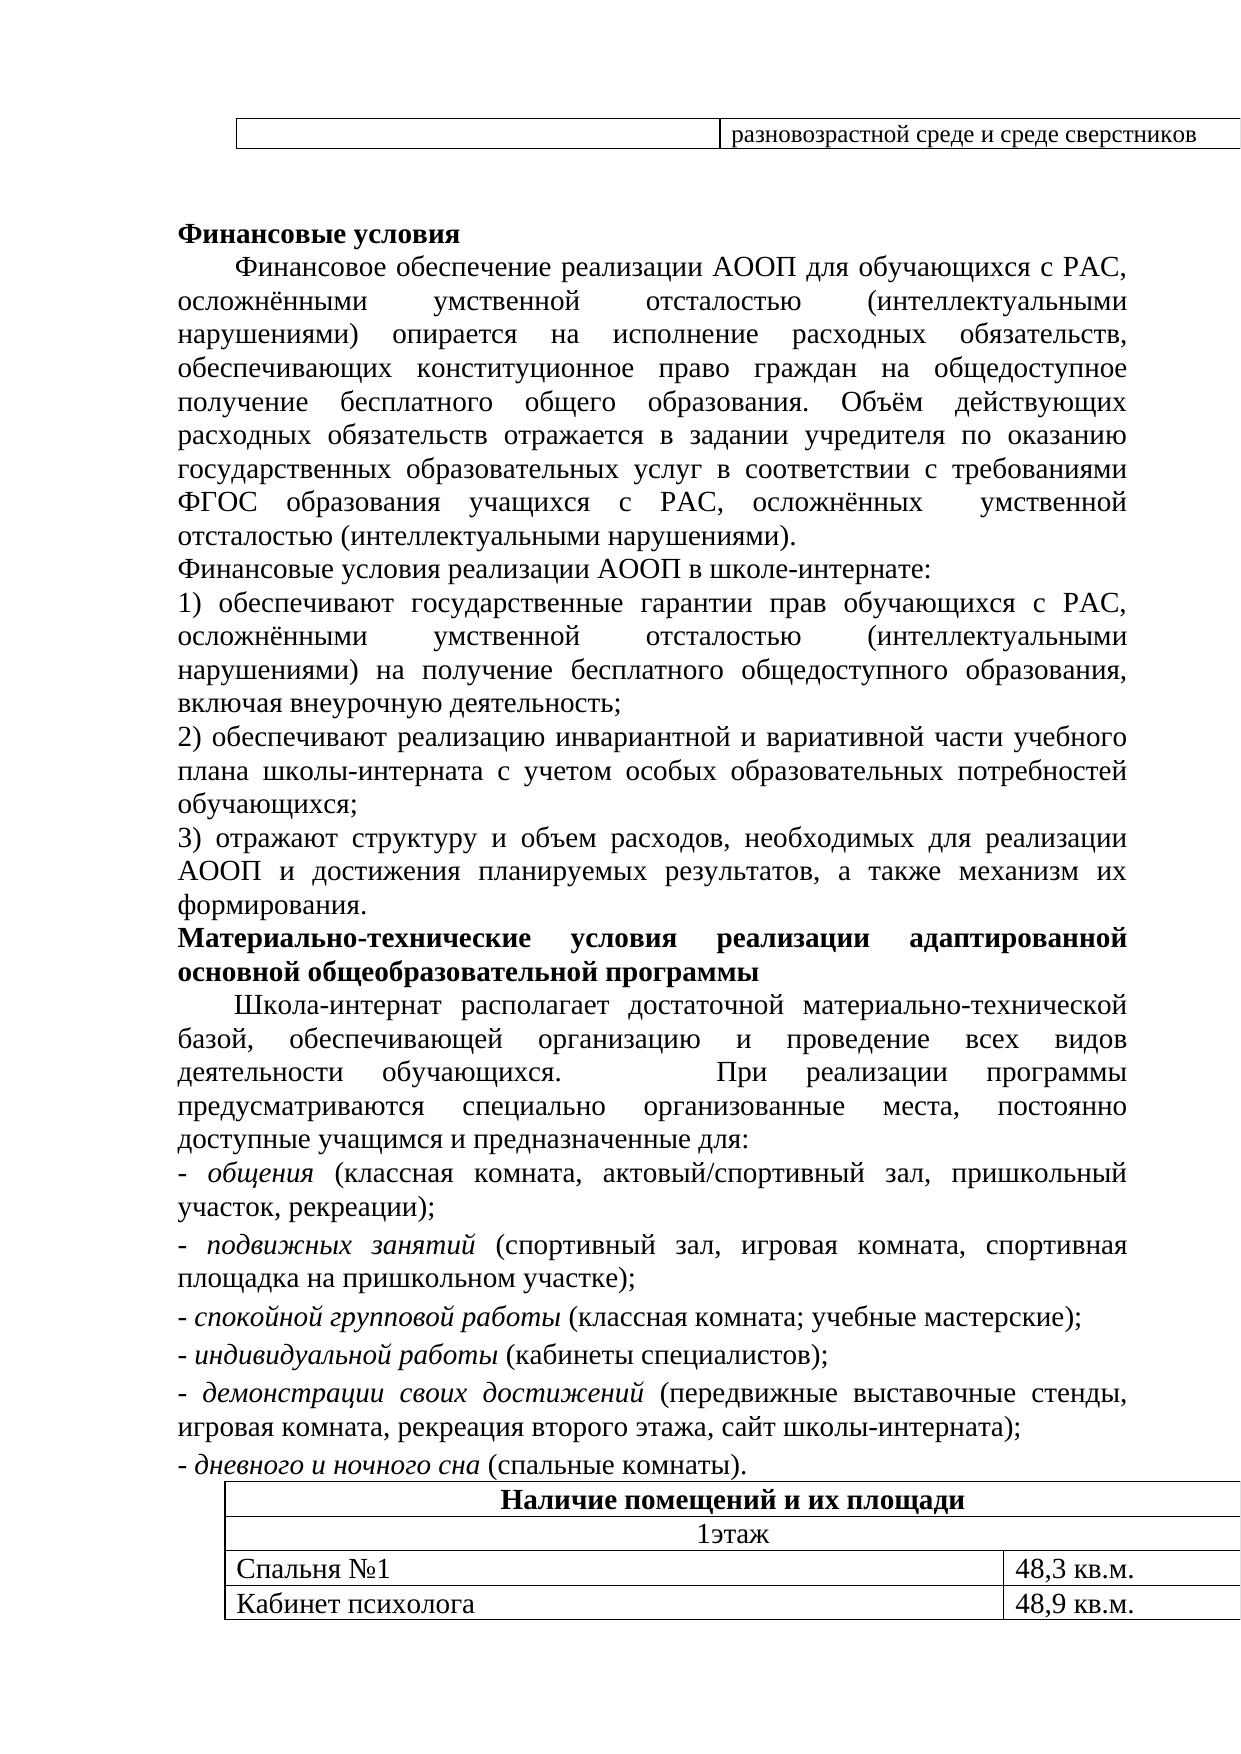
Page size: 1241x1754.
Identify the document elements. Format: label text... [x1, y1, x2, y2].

text - дневного и ночного сна (спальные комнаты). [177, 1447, 1128, 1481]
table_cell 48,9 кв.м. [1004, 1586, 1240, 1619]
table_header Наличие помещений и их площади [226, 1482, 1240, 1516]
text - общения (классная комната, актовый/спортивный зал, пришкольный участок, рекреации); [177, 1155, 1128, 1222]
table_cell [237, 119, 719, 148]
text - демонстрации своих достижений (передвижные выставочные стенды, игровая комната, рекреация второго этажа, сайт школы-интерната); [177, 1376, 1128, 1443]
text - спокойной групповой работы (классная комната; учебные мастерские); [177, 1299, 1128, 1332]
table_cell 1этаж [226, 1517, 1240, 1550]
text 3) отражают структуру и объем расходов, необходимых для реализации АООП и достижения планируемых результатов, а также механизм их формирования. [177, 820, 1128, 920]
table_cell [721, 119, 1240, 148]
text Школа-интернат располагает достаточной материально-технической базой, обеспечивающей организацию и проведение всех видов деятельности обучающихся. При реализации программы предусматриваются специально организованные места, постоянно доступные учащимся и предназначенные для: [177, 987, 1128, 1155]
text 1) обеспечивают государственные гарантии прав обучающихся с РАС, осложнёнными умственной отсталостью (интеллектуальными нарушениями) на получение бесплатного общедоступного образования, включая внеурочную деятельность; [177, 585, 1128, 719]
text Финансовое обеспечение реализации АООП для обучающихся с РАС, осложнёнными умственной отсталостью (интеллектуальными нарушениями) опирается на исполнение расходных обязательств, обеспечивающих конституционное право граждан на общедоступное получение бесплатного общего образования. Объём действующих расходных обязательств отражается в задании учредителя по оказанию государственных образовательных услуг в соответствии с требованиями ФГОС образования учащихся с РАС, осложнённых умственной отсталостью (интеллектуальными нарушениями). [177, 249, 1128, 551]
table_cell Спальня №1 [226, 1551, 1003, 1585]
table_cell Кабинет психолога [226, 1586, 1003, 1619]
text Финансовые условия [177, 216, 1128, 249]
text Материально-технические условия реализации адаптированной основной общеобразовательной программы [177, 920, 1128, 987]
text - подвижных занятий (спортивный зал, игровая комната, спортивная площадка на пришкольном участке); [177, 1227, 1128, 1294]
table_cell 48,3 кв.м. [1004, 1551, 1240, 1585]
text Финансовые условия реализации АООП в школе-интернате: [177, 551, 1128, 585]
text 2) обеспечивают реализацию инвариантной и вариативной части учебного плана школы-интерната с учетом особых образовательных потребностей обучающихся; [177, 719, 1128, 820]
text - индивидуальной работы (кабинеты специалистов); [177, 1337, 1128, 1371]
